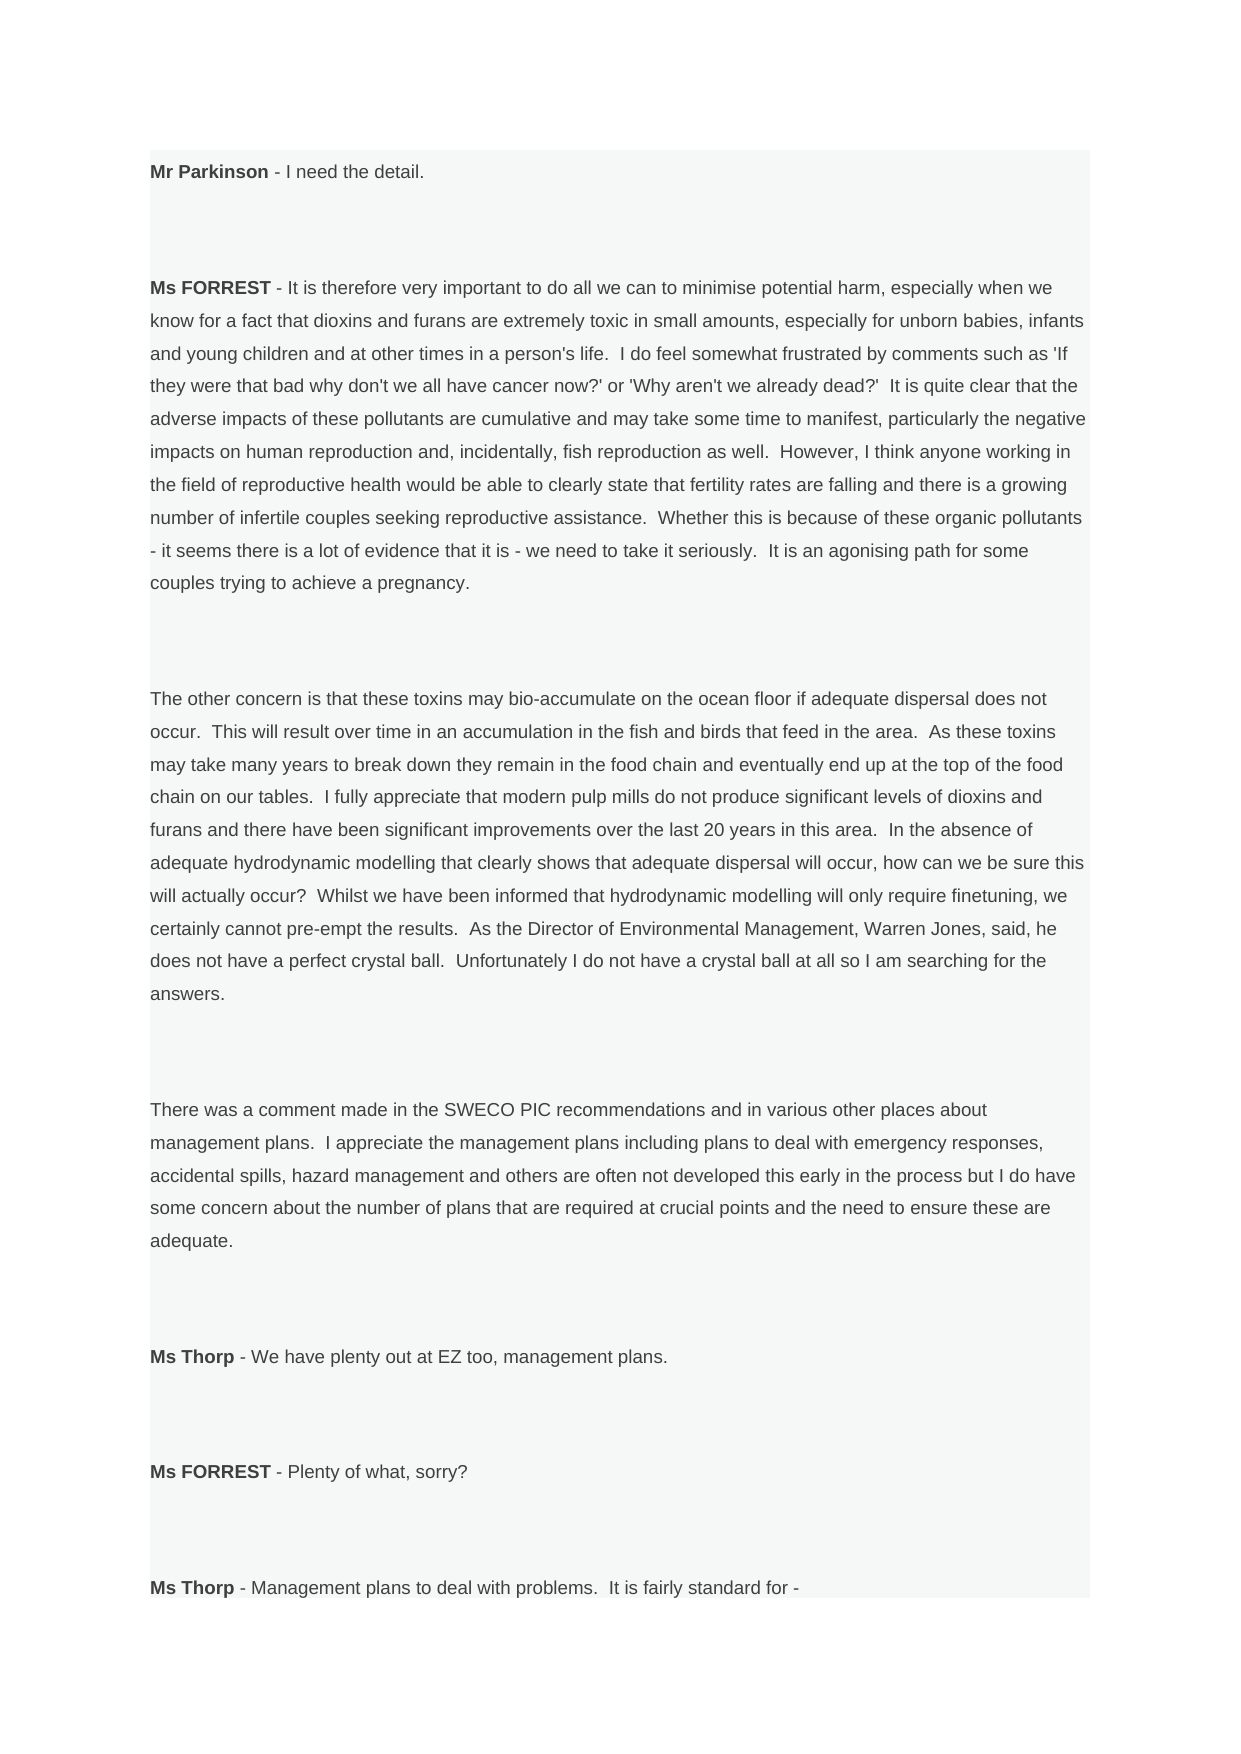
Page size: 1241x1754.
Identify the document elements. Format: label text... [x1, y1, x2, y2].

text Ms FORREST - It is therefore very important to do all we can to minimise potential harm, especially when we know for a fact that dioxins and furans are extremely toxic in small amounts, especially for unborn babies, infants and young children and at other times in a person's life. I do feel somewhat frustrated by comments such as 'If they were that bad why don't we all have cancer now?' or 'Why aren't we already dead?' It is quite clear that the adverse impacts of these pollutants are cumulative and may take some time to manifest, particularly the negative impacts on human reproduction and, incidentally, fish reproduction as well. However, I think anyone working in the field of reproductive health would be able to clearly state that fertility rates are falling and there is a growing number of infertile couples seeking reproductive assistance. Whether this is because of these organic pollutants - it seems there is a lot of evidence that it is - we need to take it seriously. It is an agonising path for some couples trying to achieve a pregnancy. [150, 266, 1090, 594]
text Ms Thorp - We have plenty out at EZ too, management plans. [150, 1334, 1090, 1367]
text Ms FORREST - Plenty of what, sorry? [150, 1450, 1090, 1483]
text There was a comment made in the SWECO PIC recommendations and in various other places about management plans. I appreciate the management plans including plans to deal with emergency responses, accidental spills, hazard management and others are often not developed this early in the process but I do have some concern about the number of plans that are required at crucial points and the need to ensure these are adequate. [150, 1087, 1090, 1252]
text Ms Thorp - Management plans to deal with problems. It is fairly standard for - [150, 1566, 1090, 1598]
text Mr Parkinson - I need the detail. [150, 150, 1090, 183]
text The other concern is that these toxins may bio-accumulate on the ocean floor if adequate dispersal does not occur. This will result over time in an accumulation in the fish and birds that feed in the area. As these toxins may take many years to break down they remain in the food chain and eventually end up at the top of the food chain on our tables. I fully appreciate that modern pulp mills do not produce significant levels of dioxins and furans and there have been significant improvements over the last 20 years in this area. In the absence of adequate hydrodynamic modelling that clearly shows that adequate dispersal will occur, how can we be sure this will actually occur? Whilst we have been informed that hydrodynamic modelling will only require finetuning, we certainly cannot pre-empt the results. As the Director of Environmental Management, Warren Jones, said, he does not have a perfect crystal ball. Unfortunately I do not have a crystal ball at all so I am searching for the answers. [150, 677, 1090, 1005]
